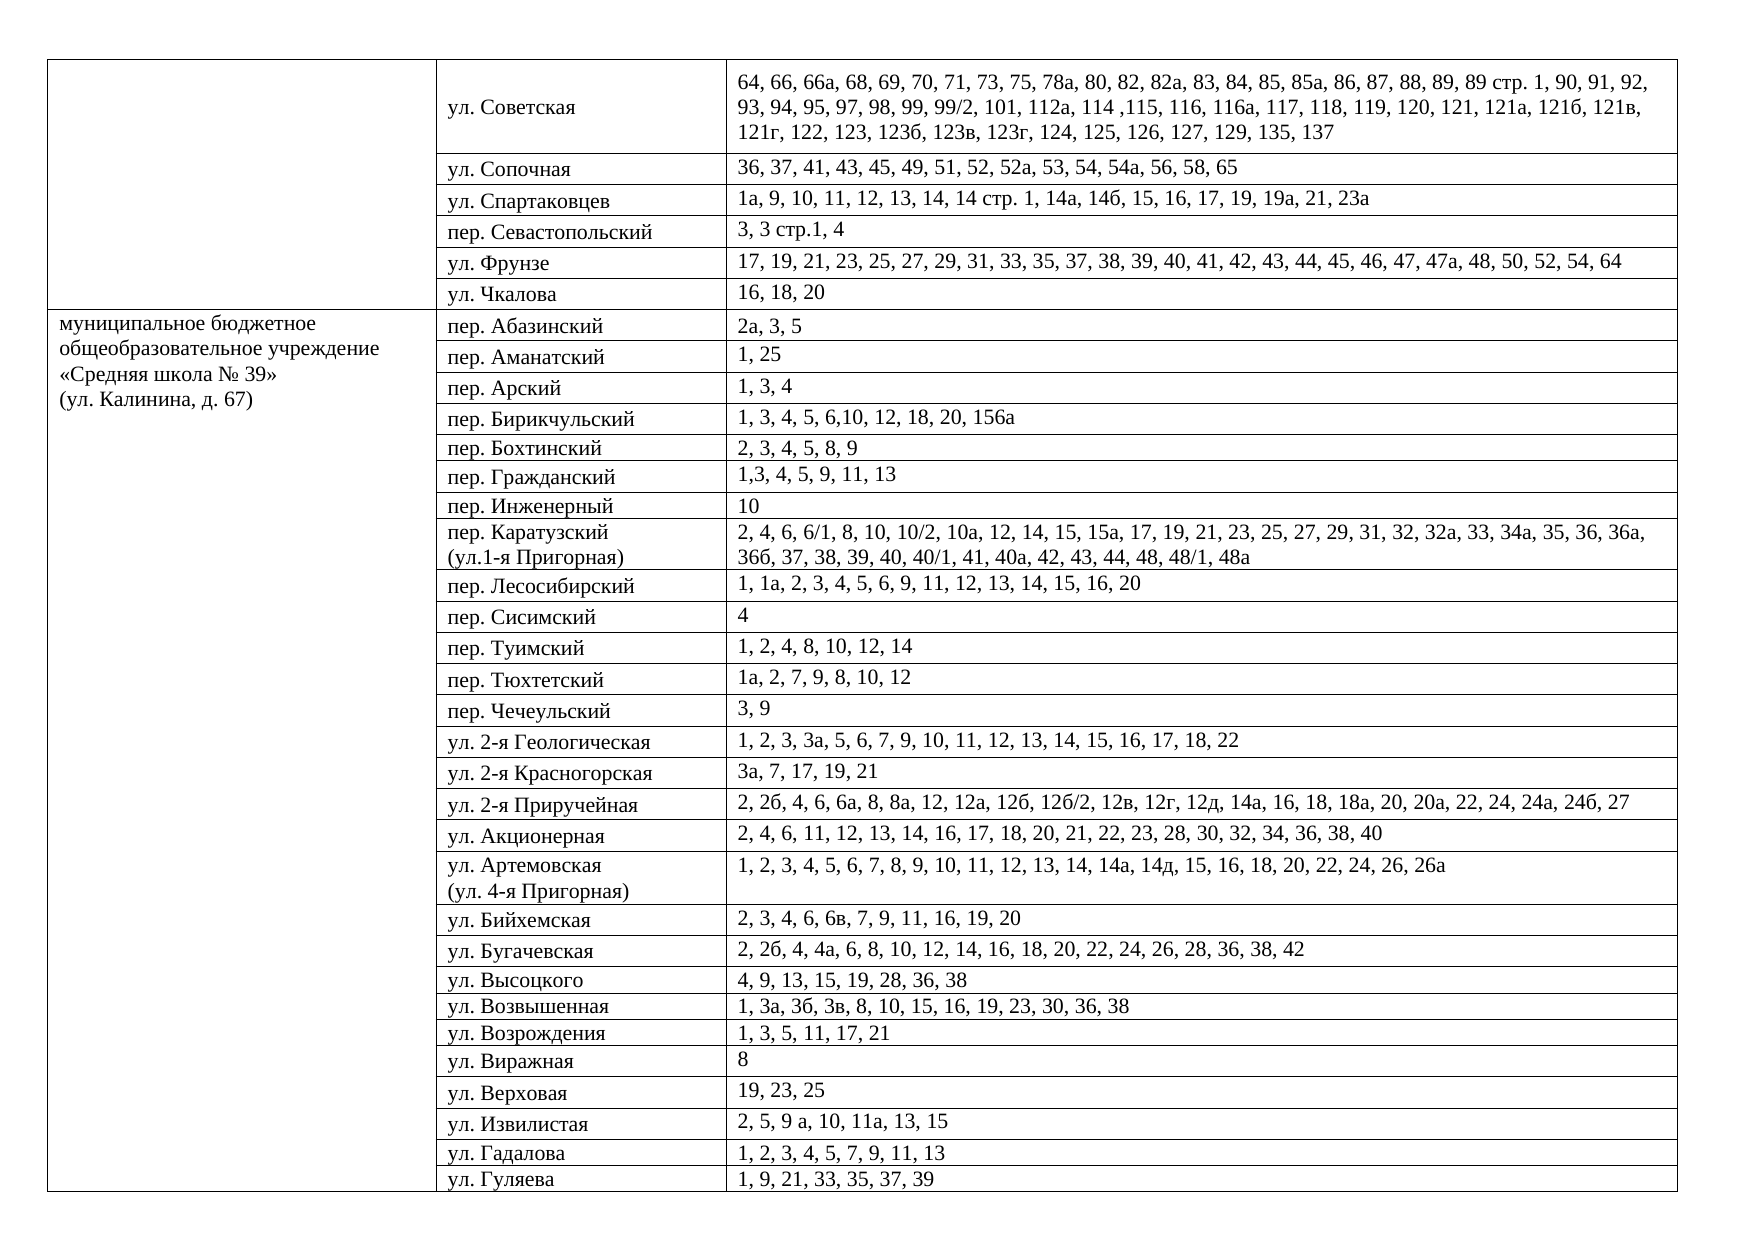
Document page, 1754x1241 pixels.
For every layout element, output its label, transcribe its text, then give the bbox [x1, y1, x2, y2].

table_cell 2, 2б, 4, 4а, 6, 8, 10, 12, 14, 16, 18, 20, 22, 24, 26, 28, 36, 38, 42 [727, 936, 1677, 966]
table_cell 10 [727, 493, 1677, 518]
table_cell ул. 2-я Красногорская [437, 758, 726, 788]
table_cell 19, 23, 25 [727, 1077, 1677, 1107]
table_cell ул. Советская [437, 60, 726, 153]
table_cell 1, 2, 3, 4, 5, 7, 9, 11, 13 [727, 1140, 1677, 1165]
table_cell ул. Гуляева [437, 1166, 726, 1191]
table_cell ул. Извилистая [437, 1109, 726, 1139]
table_cell пер. Туимский [437, 633, 726, 663]
table_cell 1, 2, 3, 3а, 5, 6, 7, 9, 10, 11, 12, 13, 14, 15, 16, 17, 18, 22 [727, 727, 1677, 757]
table_cell 1, 3, 4 [727, 373, 1677, 403]
table_cell ул. Высоцкого [437, 967, 726, 992]
table_cell пер. Инженерный [437, 493, 726, 518]
table_cell 1,3, 4, 5, 9, 11, 13 [727, 461, 1677, 492]
table_cell ул. 2-я Геологическая [437, 727, 726, 757]
table_cell 3а, 7, 17, 19, 21 [727, 758, 1677, 788]
table_cell ул. Возвышенная [437, 994, 726, 1019]
table_cell 1а, 2, 7, 9, 8, 10, 12 [727, 664, 1677, 694]
table_cell пер. Каратузский (ул.1-я Пригорная) [437, 519, 726, 569]
table_cell 2, 4, 6, 6/1, 8, 10, 10/2, 10а, 12, 14, 15, 15а, 17, 19, 21, 23, 25, 27, 29, 31, 32, 32а, 33, 34а, 35, 36, 36а, 36б, 37, 38, 39, 40, 40/1, 41, 40а, 42, 43, 44, 48, 48/1, 48а [727, 519, 1677, 569]
table_cell пер. Абазинский [437, 310, 726, 340]
table_cell 2, 2б, 4, 6, 6a, 8, 8a, 12, 12а, 12б, 12б/2, 12в, 12г, 12д, 14а, 16, 18, 18а, 20, 20а, 22, 24, 24а, 24б, 27 [727, 789, 1677, 819]
table_cell 8 [727, 1046, 1677, 1076]
table_cell 1, 3, 4, 5, 6,10, 12, 18, 20, 156а [727, 404, 1677, 434]
table_cell 3, 3 стр.1, 4 [727, 216, 1677, 247]
table_cell 4 [727, 602, 1677, 632]
table_cell 2, 5, 9 а, 10, 11а, 13, 15 [727, 1109, 1677, 1139]
table_cell пер. Гражданский [437, 461, 726, 492]
table_cell пер. Севастопольский [437, 216, 726, 247]
table_cell 1, 25 [727, 341, 1677, 372]
table_cell 1, 2, 4, 8, 10, 12, 14 [727, 633, 1677, 663]
table_cell 1, 3а, 3б, 3в, 8, 10, 15, 16, 19, 23, 30, 36, 38 [727, 994, 1677, 1019]
table_cell пер. Сисимский [437, 602, 726, 632]
table_cell ул. Сопочная [437, 154, 726, 184]
table_cell ул. Верховая [437, 1077, 726, 1107]
table_cell ул. Акционерная [437, 820, 726, 851]
table_cell 2, 4, 6, 11, 12, 13, 14, 16, 17, 18, 20, 21, 22, 23, 28, 30, 32, 34, 36, 38, 40 [727, 820, 1677, 851]
table_cell пер. Чечеульский [437, 695, 726, 726]
table_cell ул. 2-я Приручейная [437, 789, 726, 819]
table_cell 1, 1а, 2, 3, 4, 5, 6, 9, 11, 12, 13, 14, 15, 16, 20 [727, 570, 1677, 601]
table_cell 1, 2, 3, 4, 5, 6, 7, 8, 9, 10, 11, 12, 13, 14, 14а, 14д, 15, 16, 18, 20, 22, 24, 26, 26а [727, 852, 1677, 904]
table_cell 1а, 9, 10, 11, 12, 13, 14, 14 стр. 1, 14а, 14б, 15, 16, 17, 19, 19а, 21, 23а [727, 185, 1677, 215]
table_cell 1, 3, 5, 11, 17, 21 [727, 1020, 1677, 1045]
table_cell ул. Фрунзе [437, 248, 726, 278]
table_cell 4, 9, 13, 15, 19, 28, 36, 38 [727, 967, 1677, 992]
table_cell пер. Арский [437, 373, 726, 403]
table_cell 2а, 3, 5 [727, 310, 1677, 340]
table_cell пер. Аманатский [437, 341, 726, 372]
table_cell 3, 9 [727, 695, 1677, 726]
table_cell ул. Артемовская (ул. 4-я Пригорная) [437, 852, 726, 904]
table_cell пер. Бохтинский [437, 435, 726, 460]
table_cell ул. Чкалова [437, 279, 726, 309]
table_cell 1, 9, 21, 33, 35, 37, 39 [727, 1166, 1677, 1191]
table_cell ул. Бугачевская [437, 936, 726, 966]
table_cell ул. Гадалова [437, 1140, 726, 1165]
table_cell ул. Бийхемская [437, 905, 726, 935]
table_cell пер. Тюхтетский [437, 664, 726, 694]
table_cell муниципальное бюджетное общеобразовательное учреждение «Средняя школа № 39» (ул. Калинина, д. 67) [48, 310, 436, 1191]
table_cell 64, 66, 66а, 68, 69, 70, 71, 73, 75, 78а, 80, 82, 82а, 83, 84, 85, 85а, 86, 87, 88, 89, 89 стр. 1, 90, 91, 92, 93, 94, 95, 97, 98, 99, 99/2, 101, 112а, 114 ,115, 116, 116а, 117, 118, 119, 120, 121, 121а, 121б, 121в, 121г, 122, 123, 123б, 123в, 123г, 124, 125, 126, 127, 129, 135, 137 [727, 60, 1677, 153]
table_cell 2, 3, 4, 5, 8, 9 [727, 435, 1677, 460]
table_cell 2, 3, 4, 6, 6в, 7, 9, 11, 16, 19, 20 [727, 905, 1677, 935]
table_cell пер. Лесосибирский [437, 570, 726, 601]
table_cell 16, 18, 20 [727, 279, 1677, 309]
table_cell ул. Спартаковцев [437, 185, 726, 215]
table_cell 36, 37, 41, 43, 45, 49, 51, 52, 52а, 53, 54, 54а, 56, 58, 65 [727, 154, 1677, 184]
table_cell ул. Возрождения [437, 1020, 726, 1045]
table_cell 17, 19, 21, 23, 25, 27, 29, 31, 33, 35, 37, 38, 39, 40, 41, 42, 43, 44, 45, 46, 47, 47а, 48, 50, 52, 54, 64 [727, 248, 1677, 278]
table_cell ул. Виражная [437, 1046, 726, 1076]
table_cell пер. Бирикчульский [437, 404, 726, 434]
